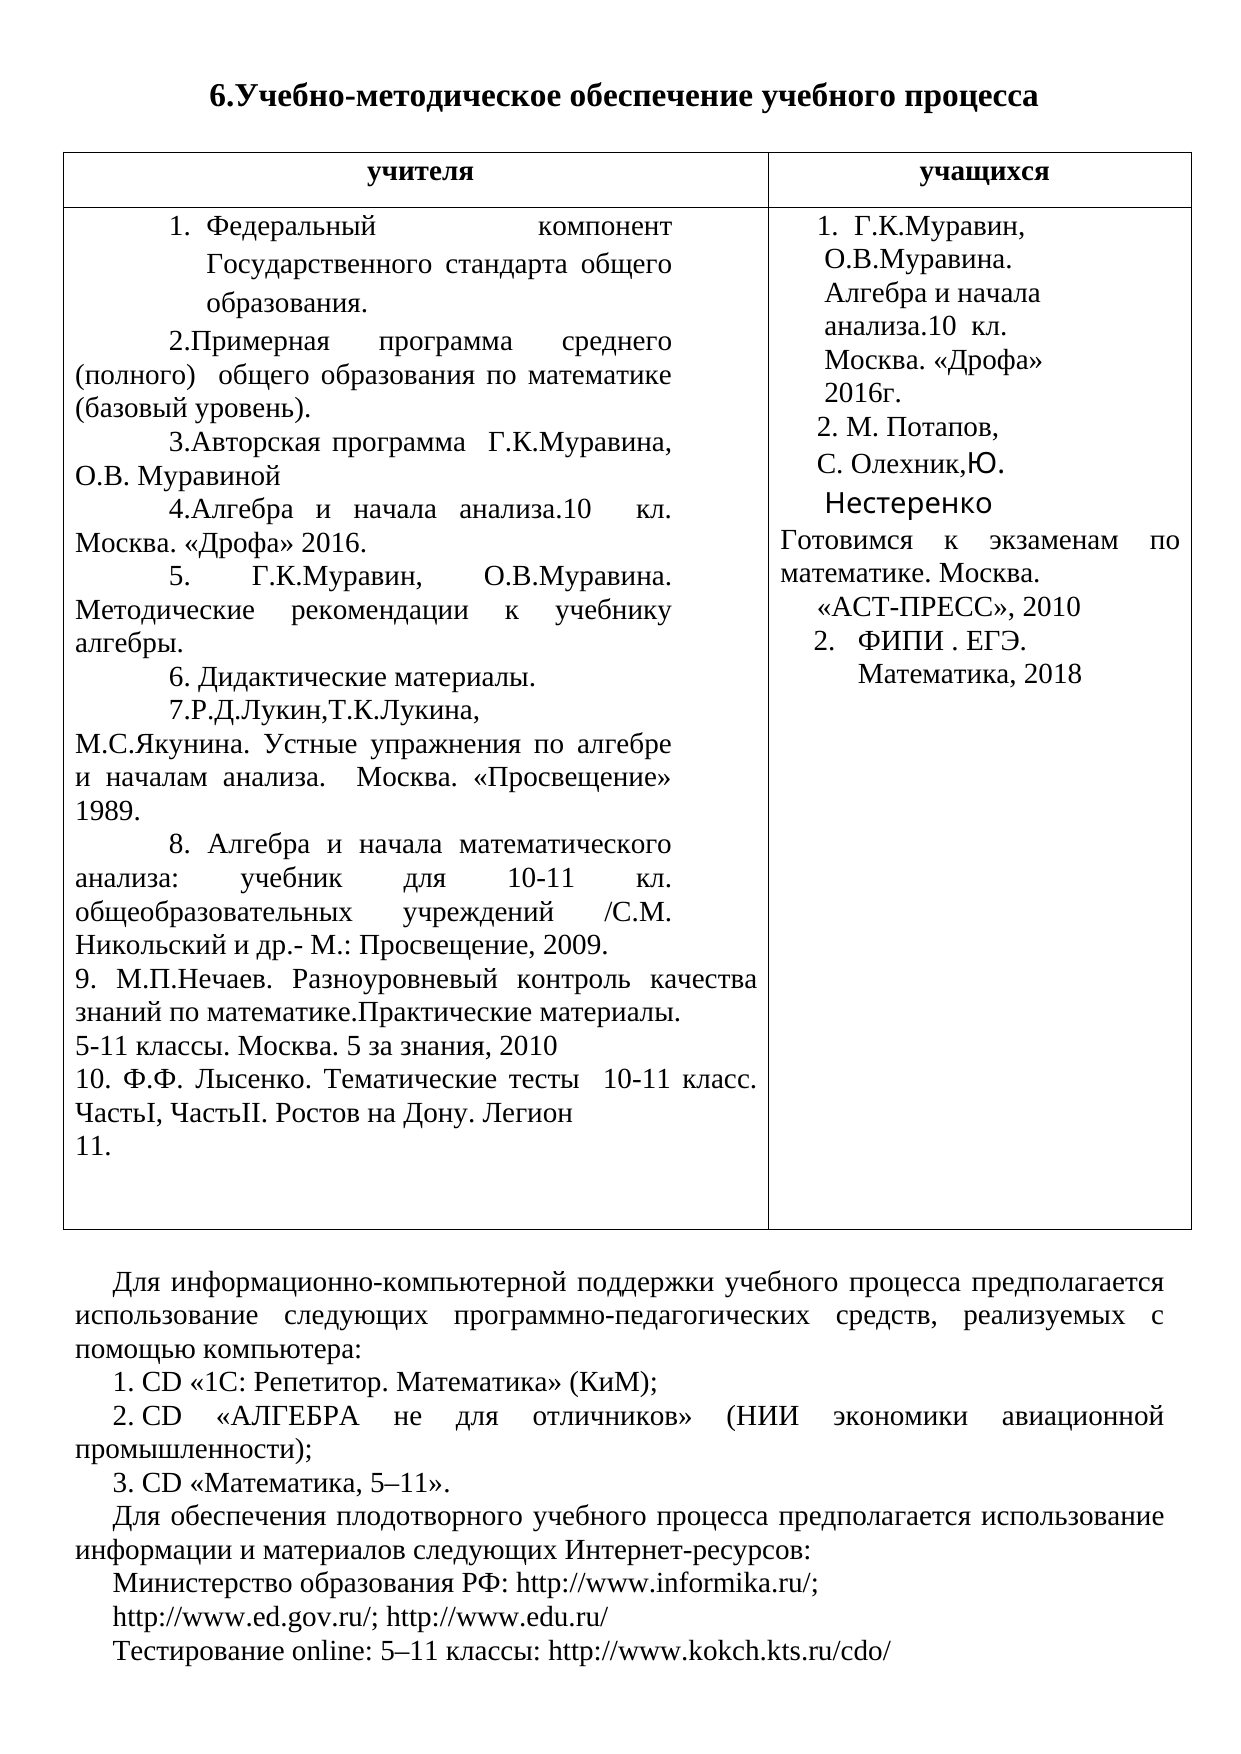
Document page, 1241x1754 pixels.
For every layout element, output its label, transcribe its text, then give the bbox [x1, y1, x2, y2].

text Для обеспечения плодотворного учебного процесса предполагается использование информации и материалов следующих Интернет-ресурсов: [75, 1498, 1165, 1566]
table_header учащихся [769, 153, 1191, 207]
text 3. CD «Математика, 5–11». [75, 1465, 1165, 1498]
table_cell Г.К.Муравин, О.В.Муравина. Алгебра и начала анализа.10 кл. Москва. «Дрофа» 2016г. 2. М. Потапов, С. Олехник,Ю. Нестеренко Готовимся к экзаменам по математике. Москва. «АСТ-ПРЕСС», 2010 ФИПИ . ЕГЭ. Математика, 2018 [769, 208, 1191, 1229]
table_cell Федеральный компонент Государственного стандарта общего образования. 2.Примерная программа среднего (полного) общего образования по математике (базовый уровень). 3.Авторская программа Г.К.Муравина, О.В. Муравиной 4.Алгебра и начала анализа.10 кл. Москва. «Дрофа» 2016. 5. Г.К.Муравин, О.В.Муравина. Методические рекомендации к учебнику алгебры. 6. Дидактические материалы. 7.Р.Д.Лукин,Т.К.Лукина, М.С.Якунина. Устные упражнения по алгебре и началам анализа. Москва. «Просвещение» 1989. 8. Алгебра и начала математического анализа: учебник для 10-11 кл. общеобразовательных учреждений /С.М. Никольский и др.- М.: Просвещение, 2009. 9. М.П.Нечаев. Разноуровневый контроль качества знаний по математике.Практические материалы. 5-11 классы. Москва. 5 за знания, 2010 10. Ф.Ф. Лысенко. Тематические тесты 10-11 класс. ЧастьI, ЧастьII. Ростов на Дону. Легион 11. [64, 208, 768, 1229]
table_header учителя [64, 153, 768, 207]
text Министерство образования РФ: http://www.informika.ru/; [75, 1566, 1165, 1599]
text http://www.ed.gov.ru/; http://www.edu.ru/ [75, 1599, 1165, 1633]
text Для информационно-компьютерной поддержки учебного процесса предполагается использование следующих программно-педагогических средств, реализуемых с помощью компьютера: [75, 1264, 1165, 1364]
text Тестирование online: 5–11 классы: http://www.kokch.kts.ru/cdo/ [75, 1633, 1165, 1666]
text 1. CD «1С: Репетитор. Математика» (КиМ); [75, 1364, 1165, 1398]
text 6.Учебно-методическое обеспечение учебного процесса [75, 75, 1080, 113]
text 2. CD «АЛГЕБРА не для отличников» (НИИ экономики авиационной промышленности); [75, 1398, 1165, 1465]
